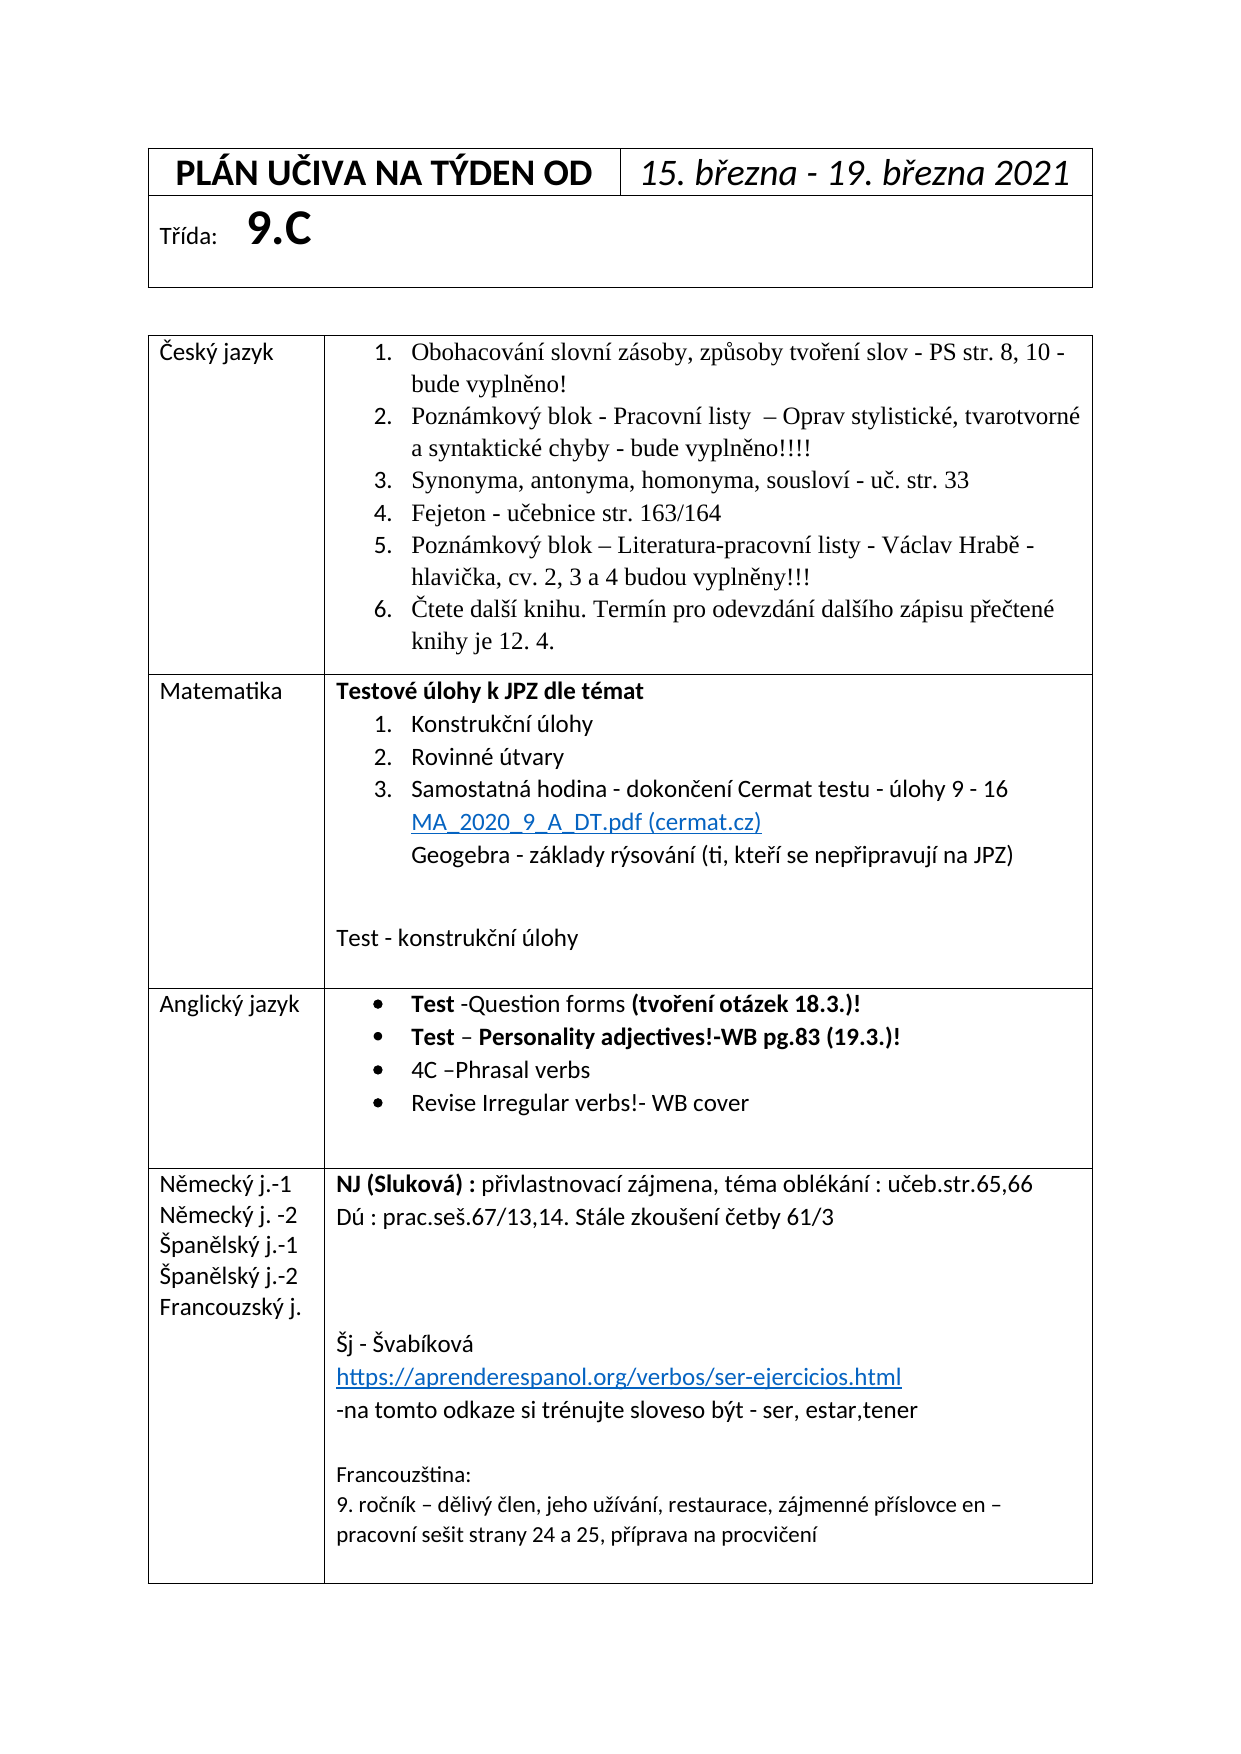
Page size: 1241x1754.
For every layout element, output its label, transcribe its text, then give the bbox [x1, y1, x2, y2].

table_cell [325, 1169, 1092, 1582]
table_cell Testové úlohy k JPZ dle témat Konstrukční úlohy Rovinné útvary Samostatná hodina - dokončení Cermat testu - úlohy 9 - 16 MA_2020_9_A_DT.pdf (cermat.cz) Geogebra - základy rýsování (ti, kteří se nepřipravují na JPZ) Test - konstrukční úlohy [325, 675, 1092, 988]
table_header Obohacování slovní zásoby, způsoby tvoření slov - PS str. 8, 10 - bude vyplněno! Poznámkový blok - Pracovní listy – Oprav stylistické, tvarotvorné a syntaktické chyby - bude vyplněno!!!! Synonyma, antonyma, homonyma, sousloví - uč. str. 33 Fejeton - učebnice str. 163/164 Poznámkový blok – Literatura-pracovní listy - Václav Hrabě - hlavička, cv. 2, 3 a 4 budou vyplněny!!! Čtete další knihu. Termín pro odevzdání dalšího zápisu přečtené knihy je 12. 4. [325, 336, 1092, 674]
table_cell Anglický jazyk [149, 989, 324, 1167]
table_cell Třída: 9.C [149, 196, 1092, 287]
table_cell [149, 1169, 324, 1582]
table_cell Test -Question forms (tvoření otázek 18.3.)! Test – Personality adjectives!-WB pg.83 (19.3.)! 4C –Phrasal verbs Revise Irregular verbs!- WB cover [325, 989, 1092, 1167]
table_cell Matematika [149, 675, 324, 988]
table_header Český jazyk [149, 336, 324, 674]
table_header 15. března - 19. března 2021 [621, 149, 1092, 194]
table_header PLÁN UČIVA NA TÝDEN OD [149, 149, 620, 194]
